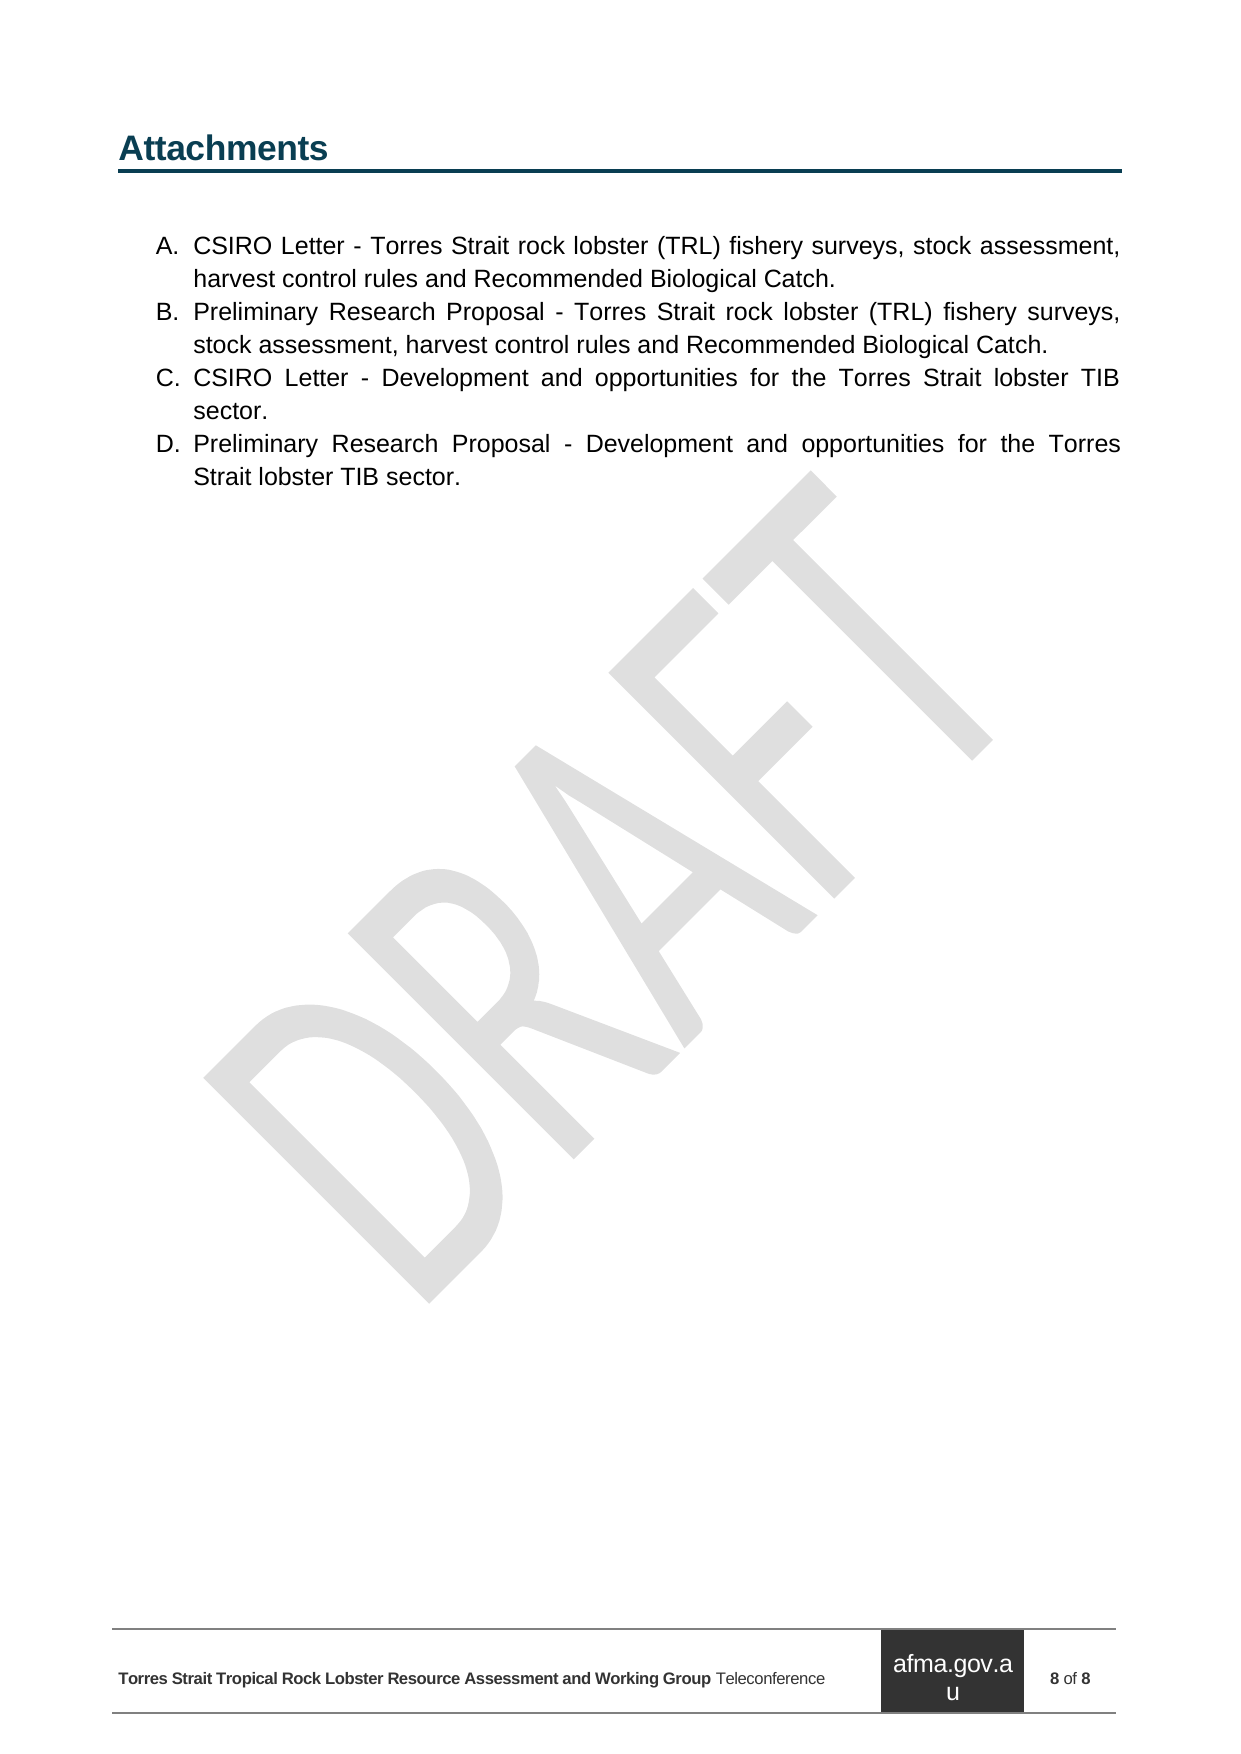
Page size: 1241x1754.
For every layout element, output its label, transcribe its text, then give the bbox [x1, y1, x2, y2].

list CSIRO Letter - Torres Strait rock lobster (TRL) fishery surveys, stock assessment, harvest control rules and Recommended Biological Catch. [156, 231, 1122, 292]
list Preliminary Research Proposal - Torres Strait rock lobster (TRL) fishery surveys, stock assessment, harvest control rules and Recommended Biological Catch. [156, 297, 1122, 358]
subtitle Attachments [118, 127, 1122, 169]
list Preliminary Research Proposal - Development and opportunities for the Torres Strait lobster TIB sector. [156, 429, 1122, 491]
list CSIRO Letter - Development and opportunities for the Torres Strait lobster TIB sector. [156, 363, 1122, 424]
